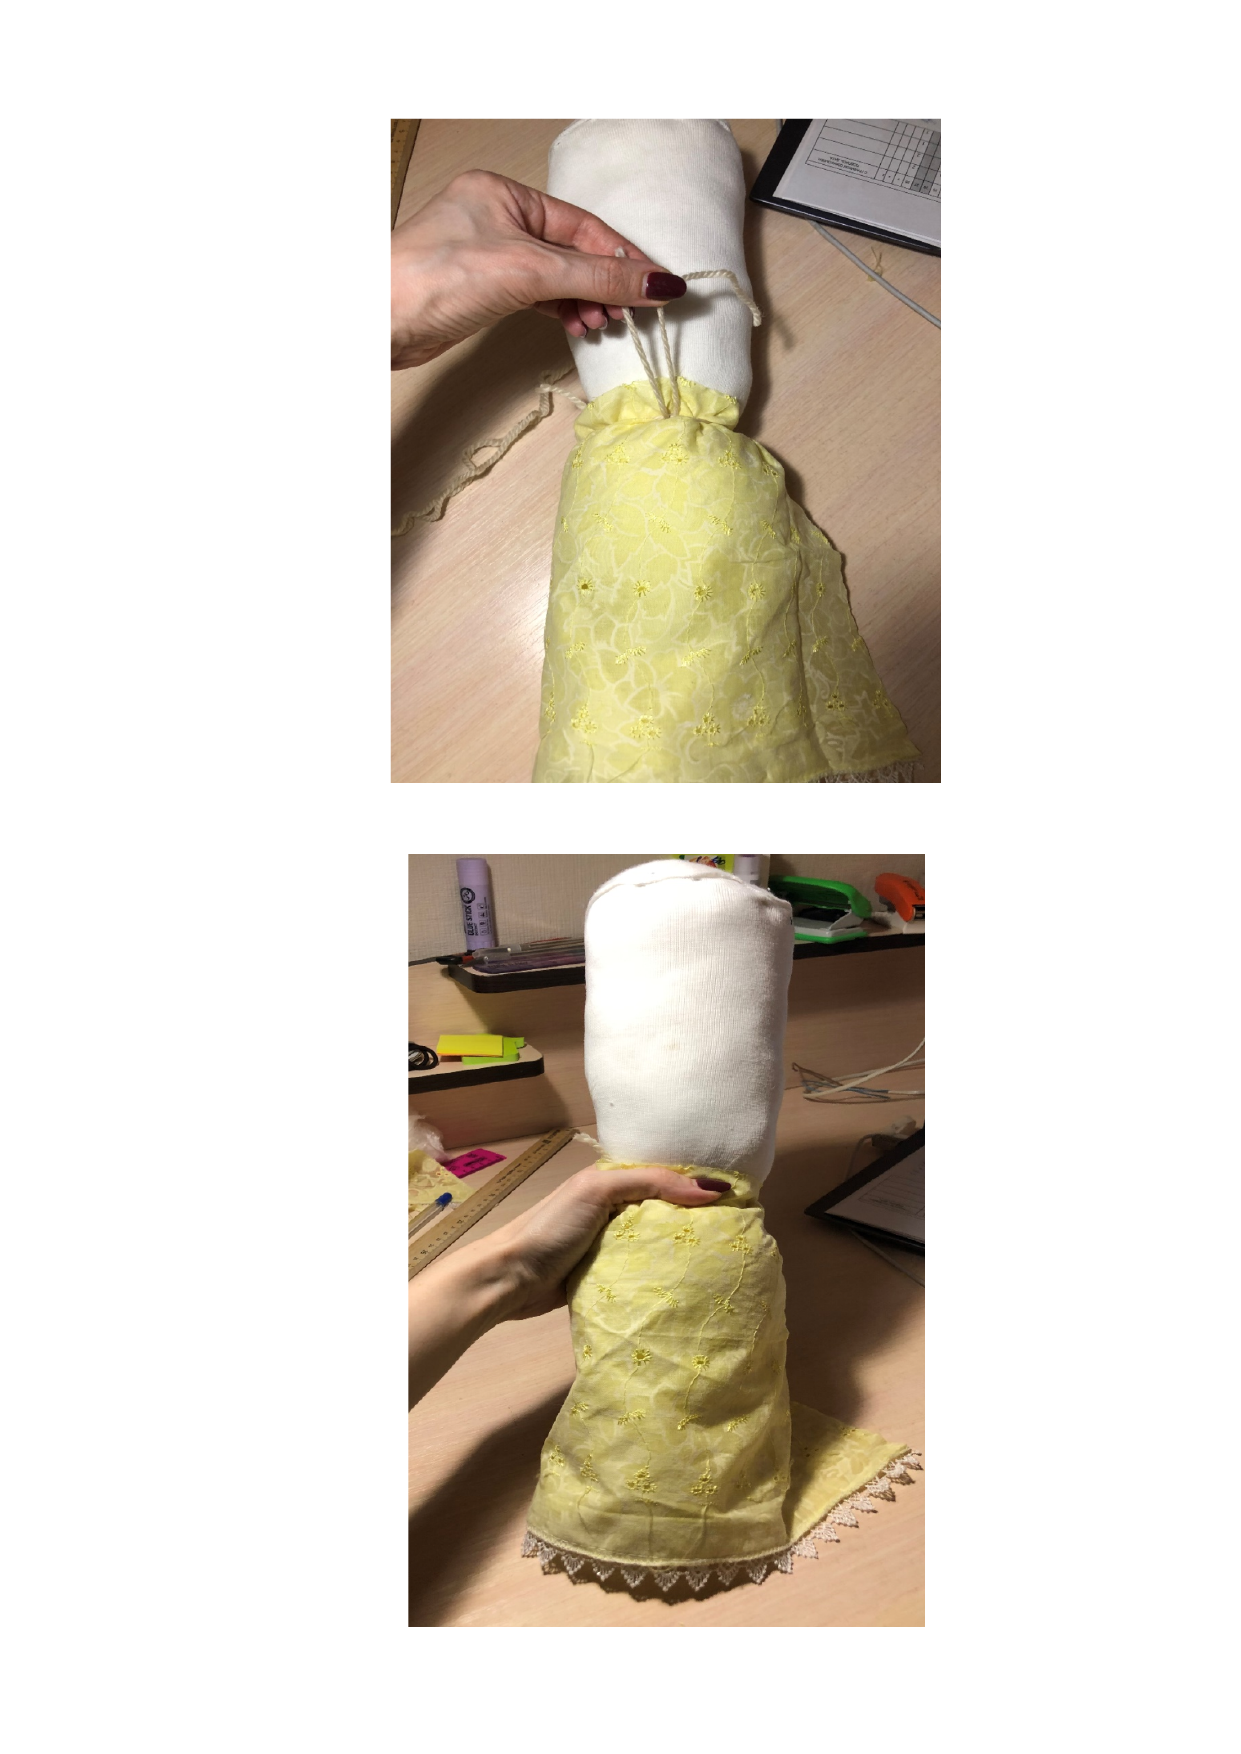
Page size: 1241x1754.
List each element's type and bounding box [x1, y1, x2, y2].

picture [391, 119, 941, 783]
picture [408, 854, 925, 1627]
